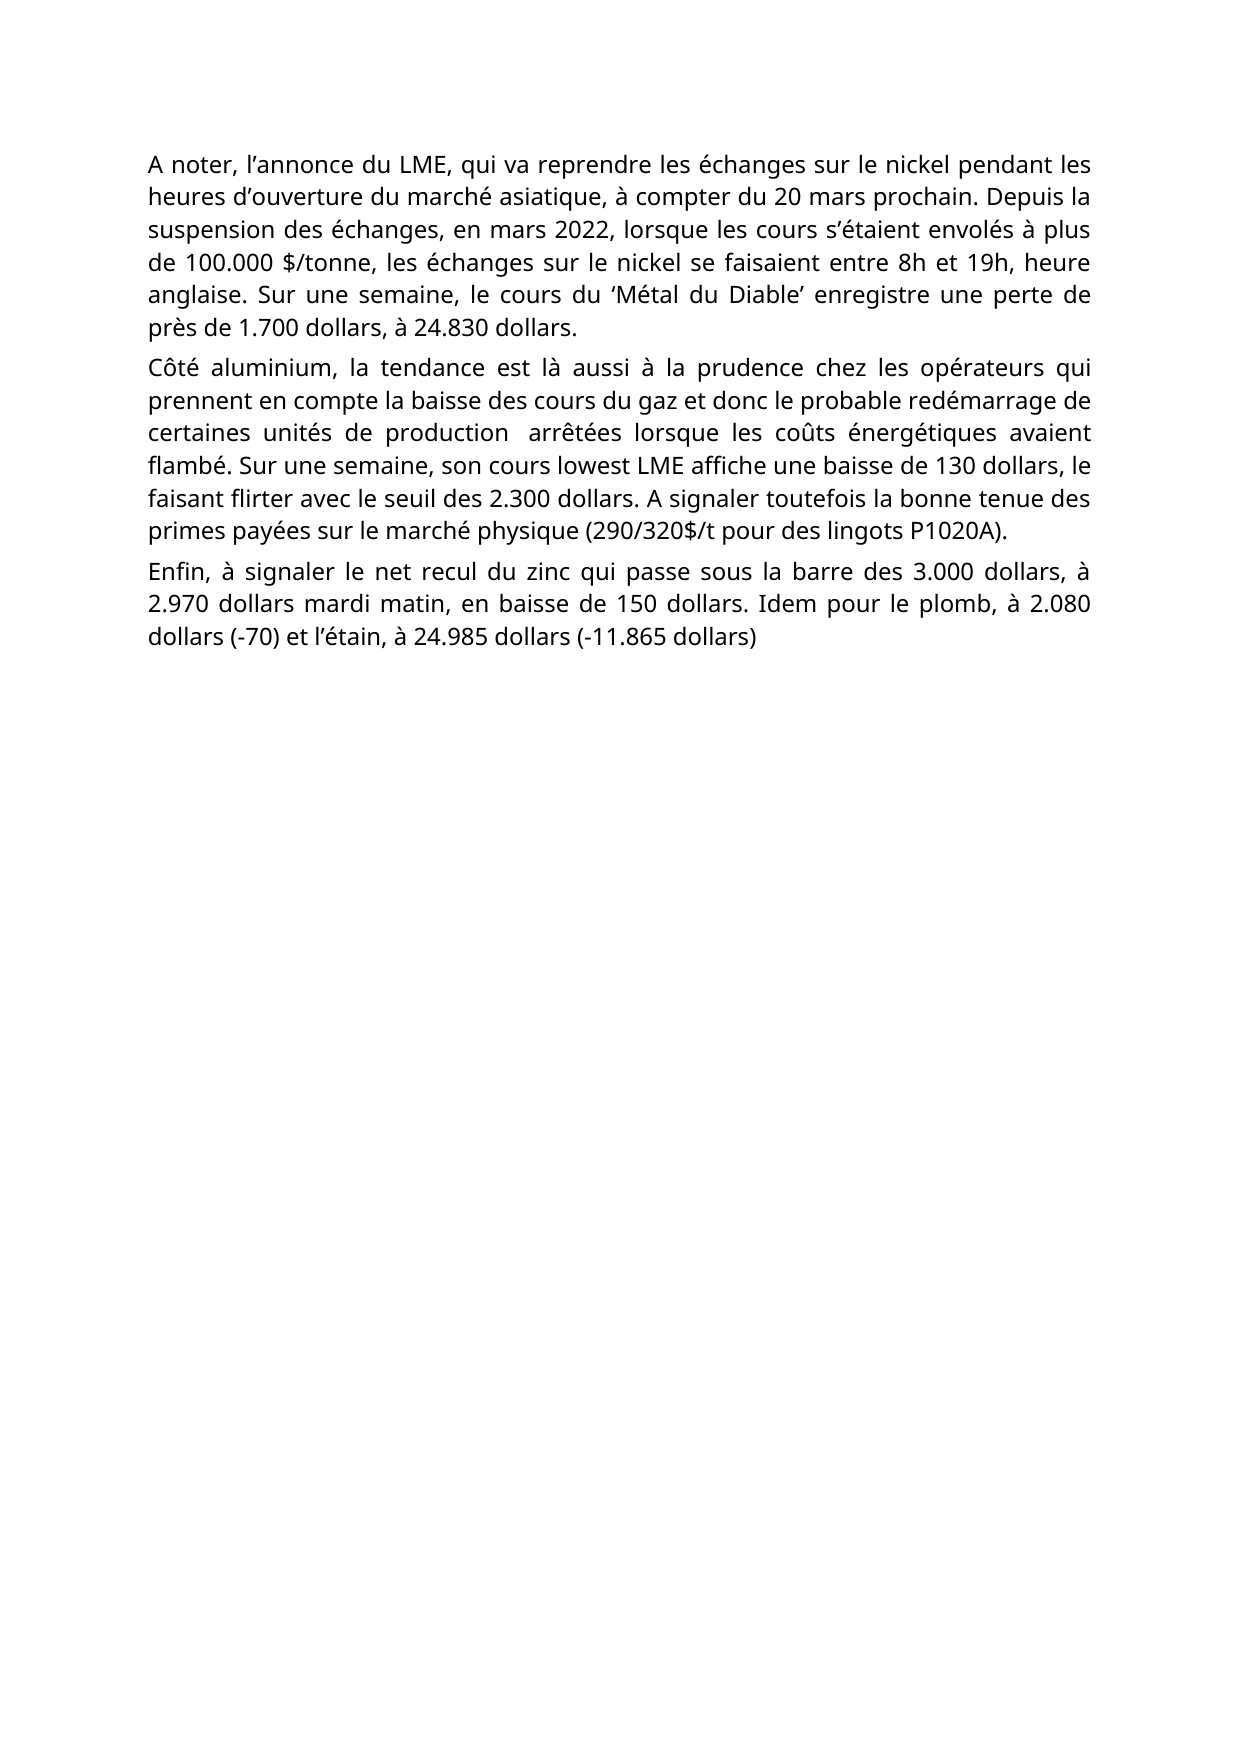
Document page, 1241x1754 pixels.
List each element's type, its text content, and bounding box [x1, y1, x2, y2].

text Côté aluminium, la tendance est là aussi à la prudence chez les opérateurs qui prennent en compte la baisse des cours du gaz et donc le probable redémarrage de certaines unités de production arrêtées lorsque les coûts énergétiques avaient flambé. Sur une semaine, son cours lowest LME affiche une baisse de 130 dollars, le faisant flirter avec le seuil des 2.300 dollars. A signaler toutefois la bonne tenue des primes payées sur le marché physique (290/320$/t pour des lingots P1020A). [148, 351, 1093, 547]
text A noter, l’annonce du LME, qui va reprendre les échanges sur le nickel pendant les heures d’ouverture du marché asiatique, à compter du 20 mars prochain. Depuis la suspension des échanges, en mars 2022, lorsque les cours s’étaient envolés à plus de 100.000 $/tonne, les échanges sur le nickel se faisaient entre 8h et 19h, heure anglaise. Sur une semaine, le cours du ‘Métal du Diable’ enregistre une perte de près de 1.700 dollars, à 24.830 dollars. [148, 148, 1093, 343]
text Enfin, à signaler le net recul du zinc qui passe sous la barre des 3.000 dollars, à 2.970 dollars mardi matin, en baisse de 150 dollars. Idem pour le plomb, à 2.080 dollars (-70) et l’étain, à 24.985 dollars (-11.865 dollars) [148, 554, 1093, 652]
